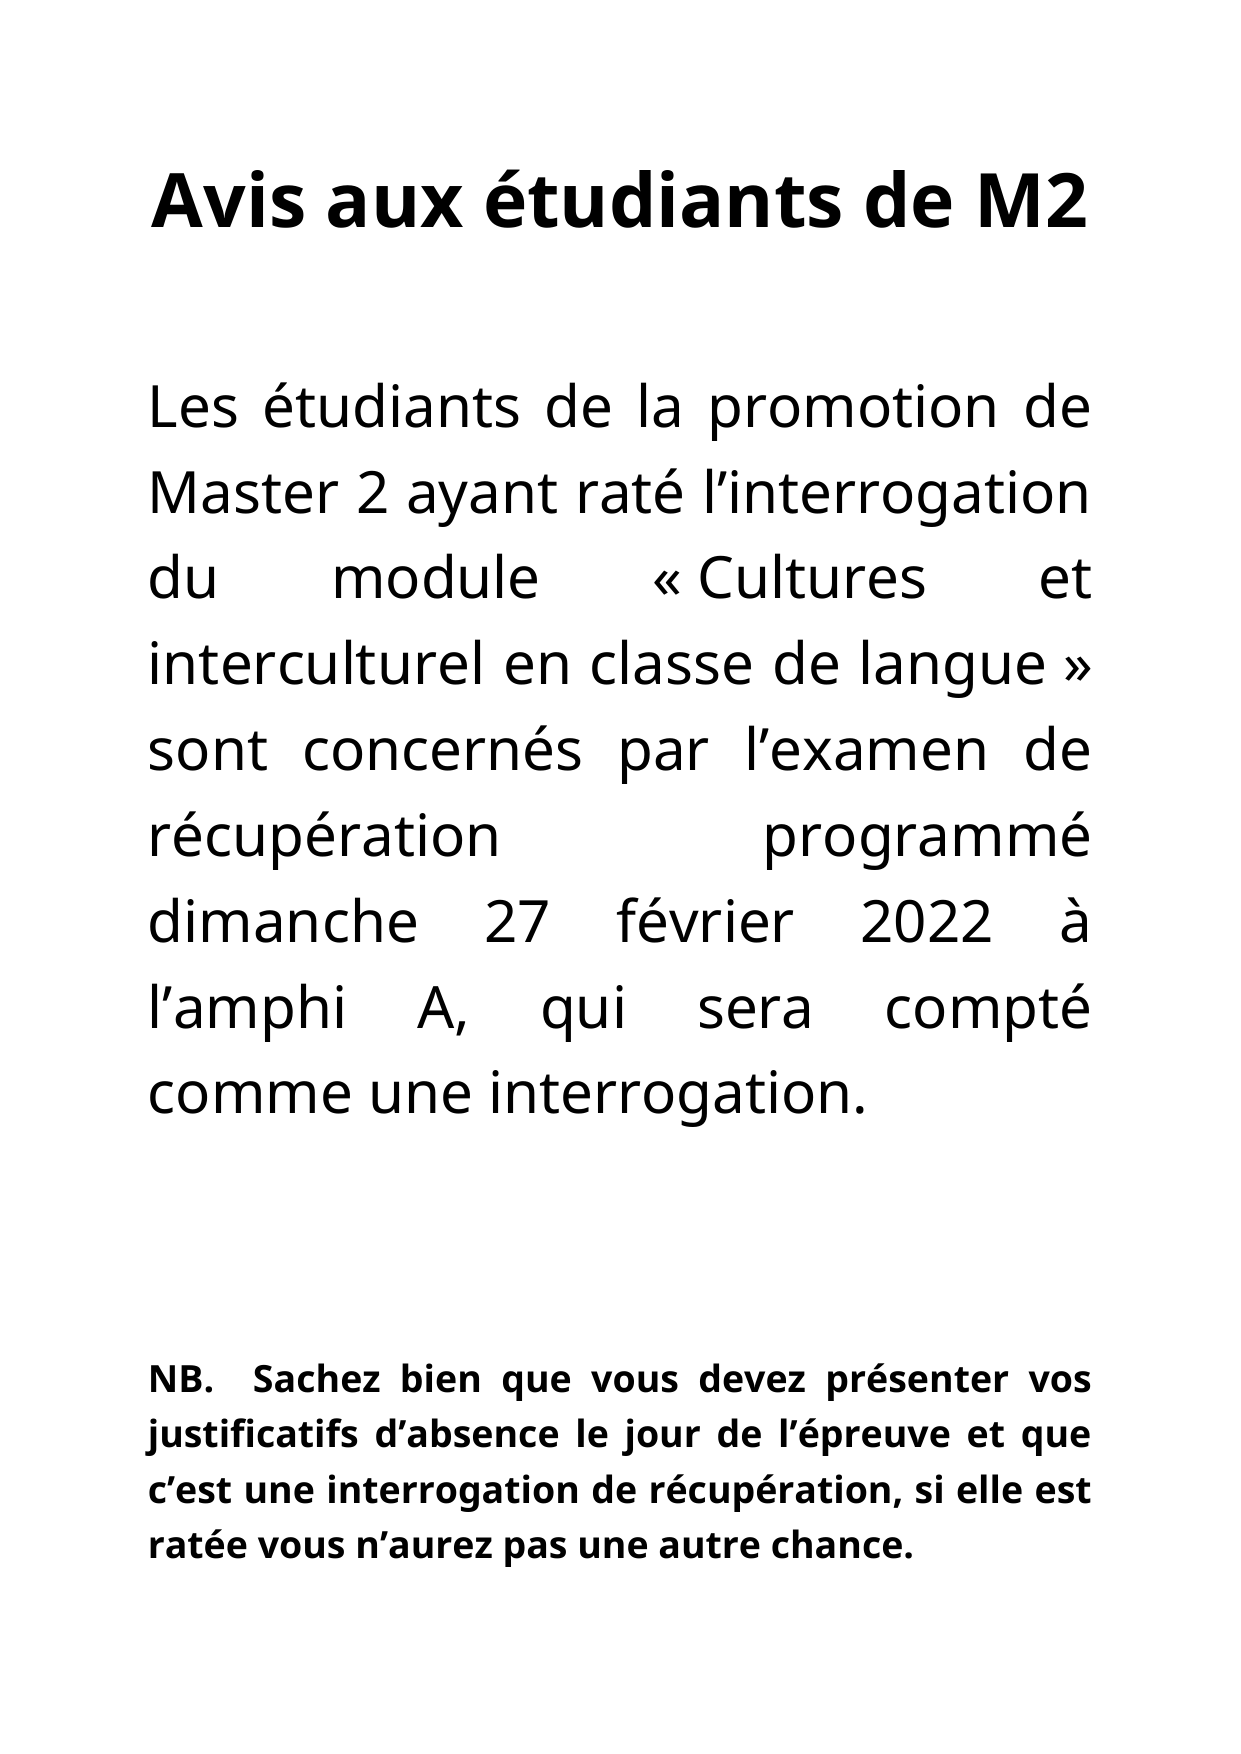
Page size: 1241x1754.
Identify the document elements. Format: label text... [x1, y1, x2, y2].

text Les étudiants de la promotion de Master 2 ayant raté l’interrogation du module « Cultures et interculturel en classe de langue » sont concernés par l’examen de récupération programmé dimanche 27 février 2022 à l’amphi A, qui sera compté comme une interrogation. [148, 365, 1093, 1131]
text NB. Sachez bien que vous devez présenter vos justificatifs d’absence le jour de l’épreuve et que c’est une interrogation de récupération, si elle est ratée vous n’aurez pas une autre chance. [148, 1353, 1093, 1569]
text Avis aux étudiants de M2 [148, 148, 1093, 250]
